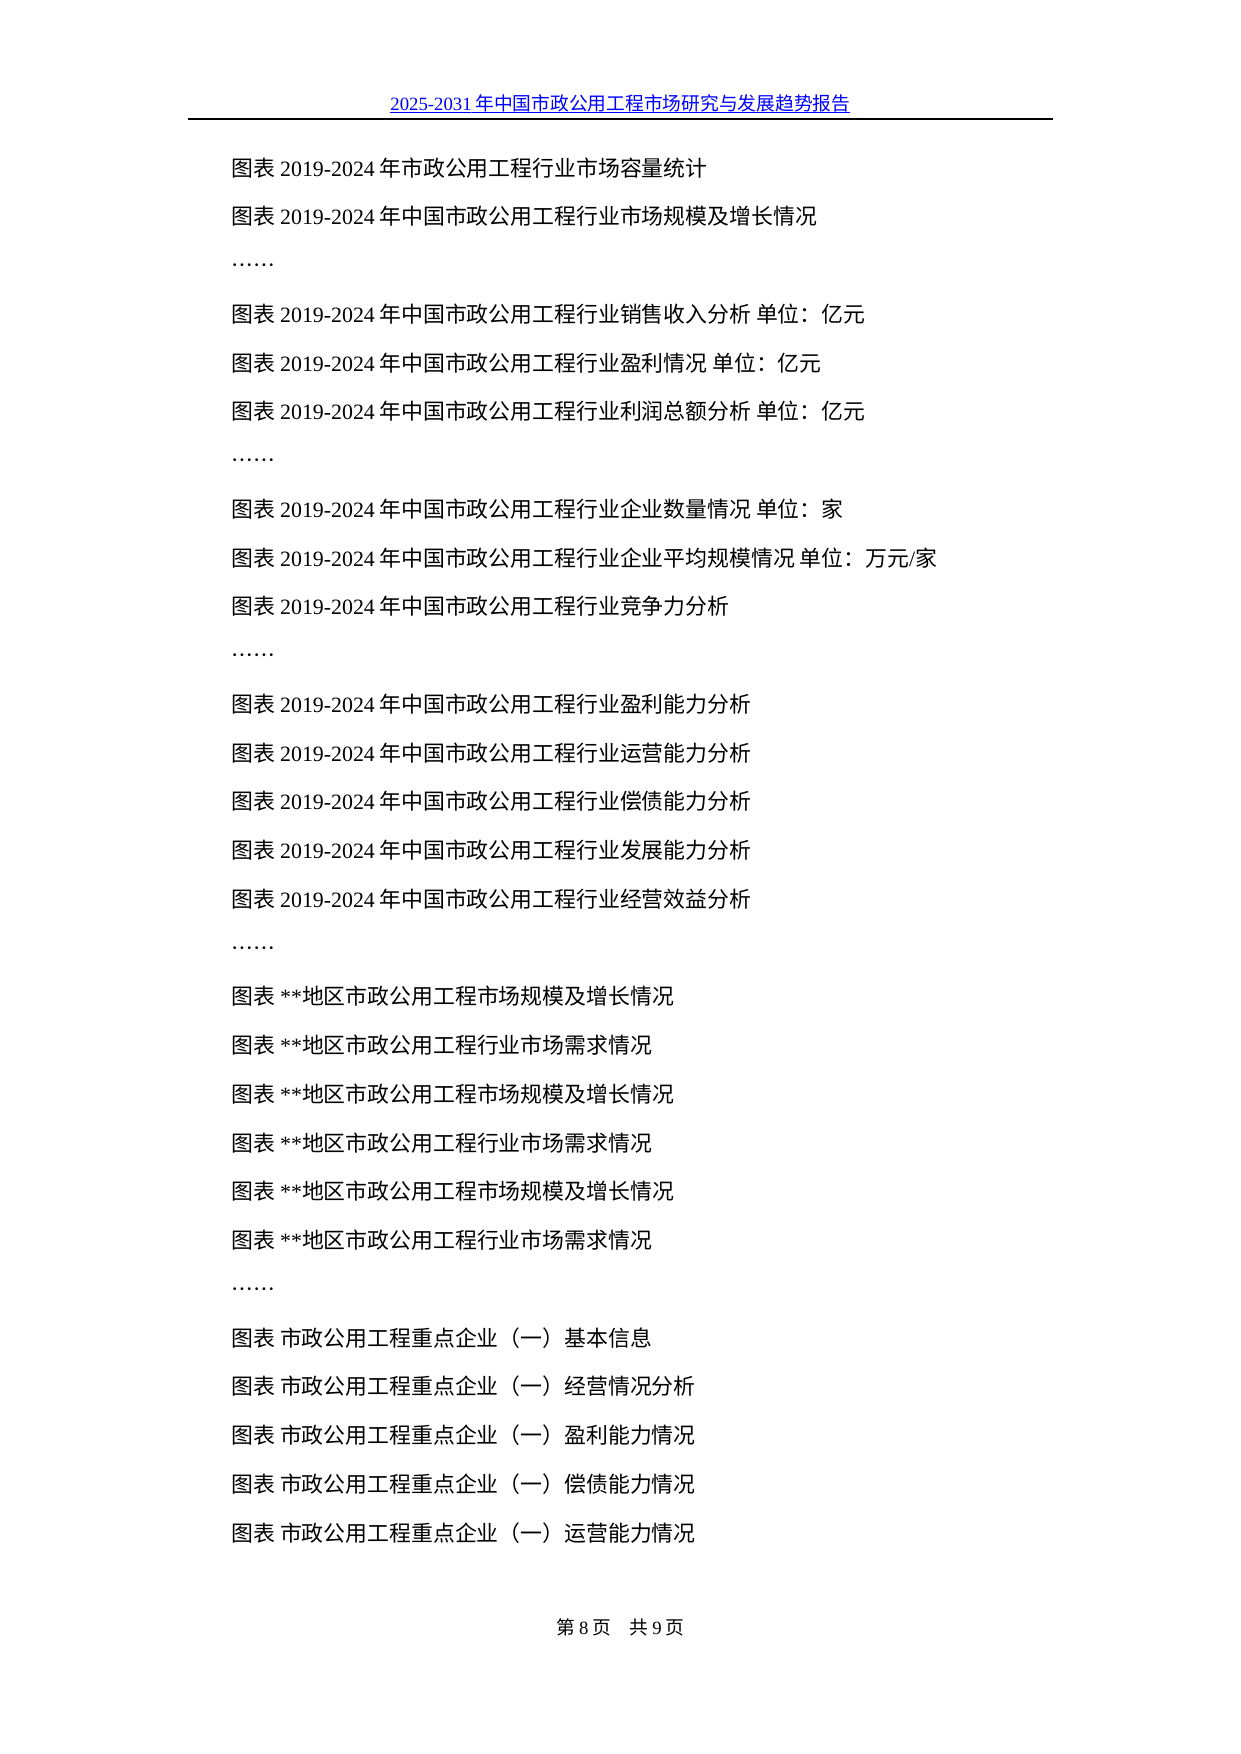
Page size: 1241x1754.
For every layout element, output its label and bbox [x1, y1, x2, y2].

text [187, 150, 1053, 1548]
